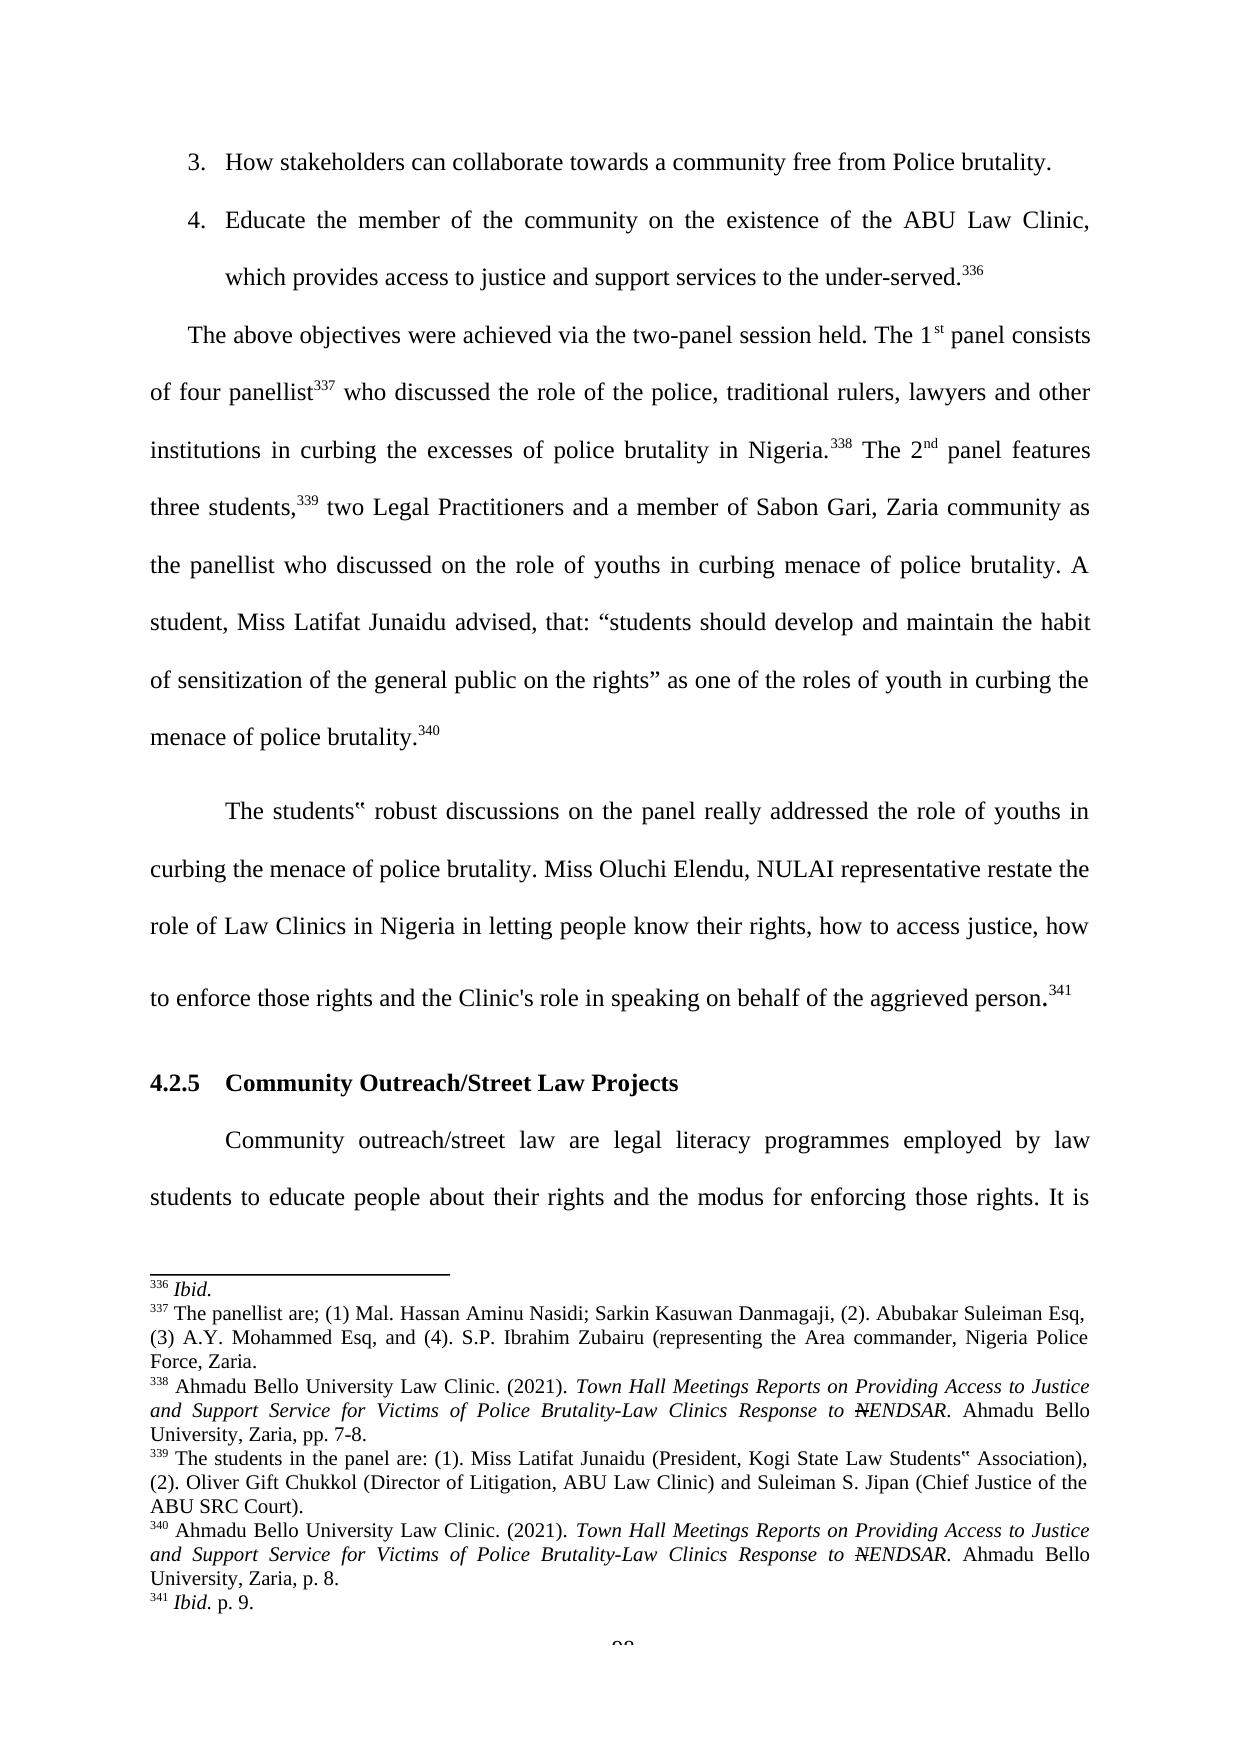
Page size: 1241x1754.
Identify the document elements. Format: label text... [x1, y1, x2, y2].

list How stakeholders can collaborate towards a community free from Police brutality. [187, 147, 1198, 176]
subtitle Community Outreach/Street Law Projects [150, 1068, 1198, 1097]
text 340 Ahmadu Bello University Law Clinic. (2021). Town Hall Meetings Reports on Providing Access to Justice and Support Service for Victims of Police Brutality-Law Clinics Response to NENDSAR. Ahmadu Bello University, Zaria, p. 8. [150, 1518, 1090, 1590]
text 338 Ahmadu Bello University Law Clinic. (2021). Town Hall Meetings Reports on Providing Access to Justice and Support Service for Victims of Police Brutality-Law Clinics Response to NENDSAR. Ahmadu Bello University, Zaria, pp. 7-8. [150, 1373, 1091, 1446]
text 341 Ibid. p. 9. [150, 1590, 1198, 1614]
text (3) A.Y. Mohammed Esq, and (4). S.P. Ibrahim Zubairu (representing the Area commander, Nigeria Police Force, Zaria. [150, 1325, 1090, 1373]
text 336 Ibid. [150, 1277, 1198, 1301]
text Community outreach/street law are legal literacy programmes employed by law students to educate people about their rights and the modus for enforcing those rights. It is [150, 1125, 1090, 1211]
text The students‟ robust discussions on the panel really addressed the role of youths in curbing the menace of police brutality. Miss Oluchi Elendu, NULAI representative restate the role of Law Clinics in Nigeria in letting people know their rights, how to access justice, how to enforce those rights and the Clinic's role in speaking on behalf of the aggrieved person.341 [150, 796, 1091, 1014]
list Educate the member of the community on the existence of the ABU Law Clinic, which provides access to justice and support services to the under-served.336 [187, 205, 1090, 291]
text 339 The students in the panel are: (1). Miss Latifat Junaidu (President, Kogi State Law Students‟ Association), (2). Oliver Gift Chukkol (Director of Litigation, ABU Law Clinic) and Suleiman S. Jipan (Chief Justice of the ABU SRC Court). [150, 1446, 1089, 1518]
text 337 The panellist are; (1) Mal. Hassan Aminu Nasidi; Sarkin Kasuwan Danmagaji, (2). Abubakar Suleiman Esq, [150, 1301, 1198, 1325]
text The above objectives were achieved via the two-panel session held. The 1st panel consists of four panellist337 who discussed the role of the police, traditional rulers, lawyers and other institutions in curbing the excesses of police brutality in Nigeria.338 The 2nd panel features three students,339 two Legal Practitioners and a member of Sabon Gari, Zaria community as the panellist who discussed on the role of youths in curbing menace of police brutality. A student, Miss Latifat Junaidu advised, that: “students should develop and maintain the habit of sensitization of the general public on the rights” as one of the roles of youth in curbing the menace of police brutality.340 [150, 320, 1091, 751]
